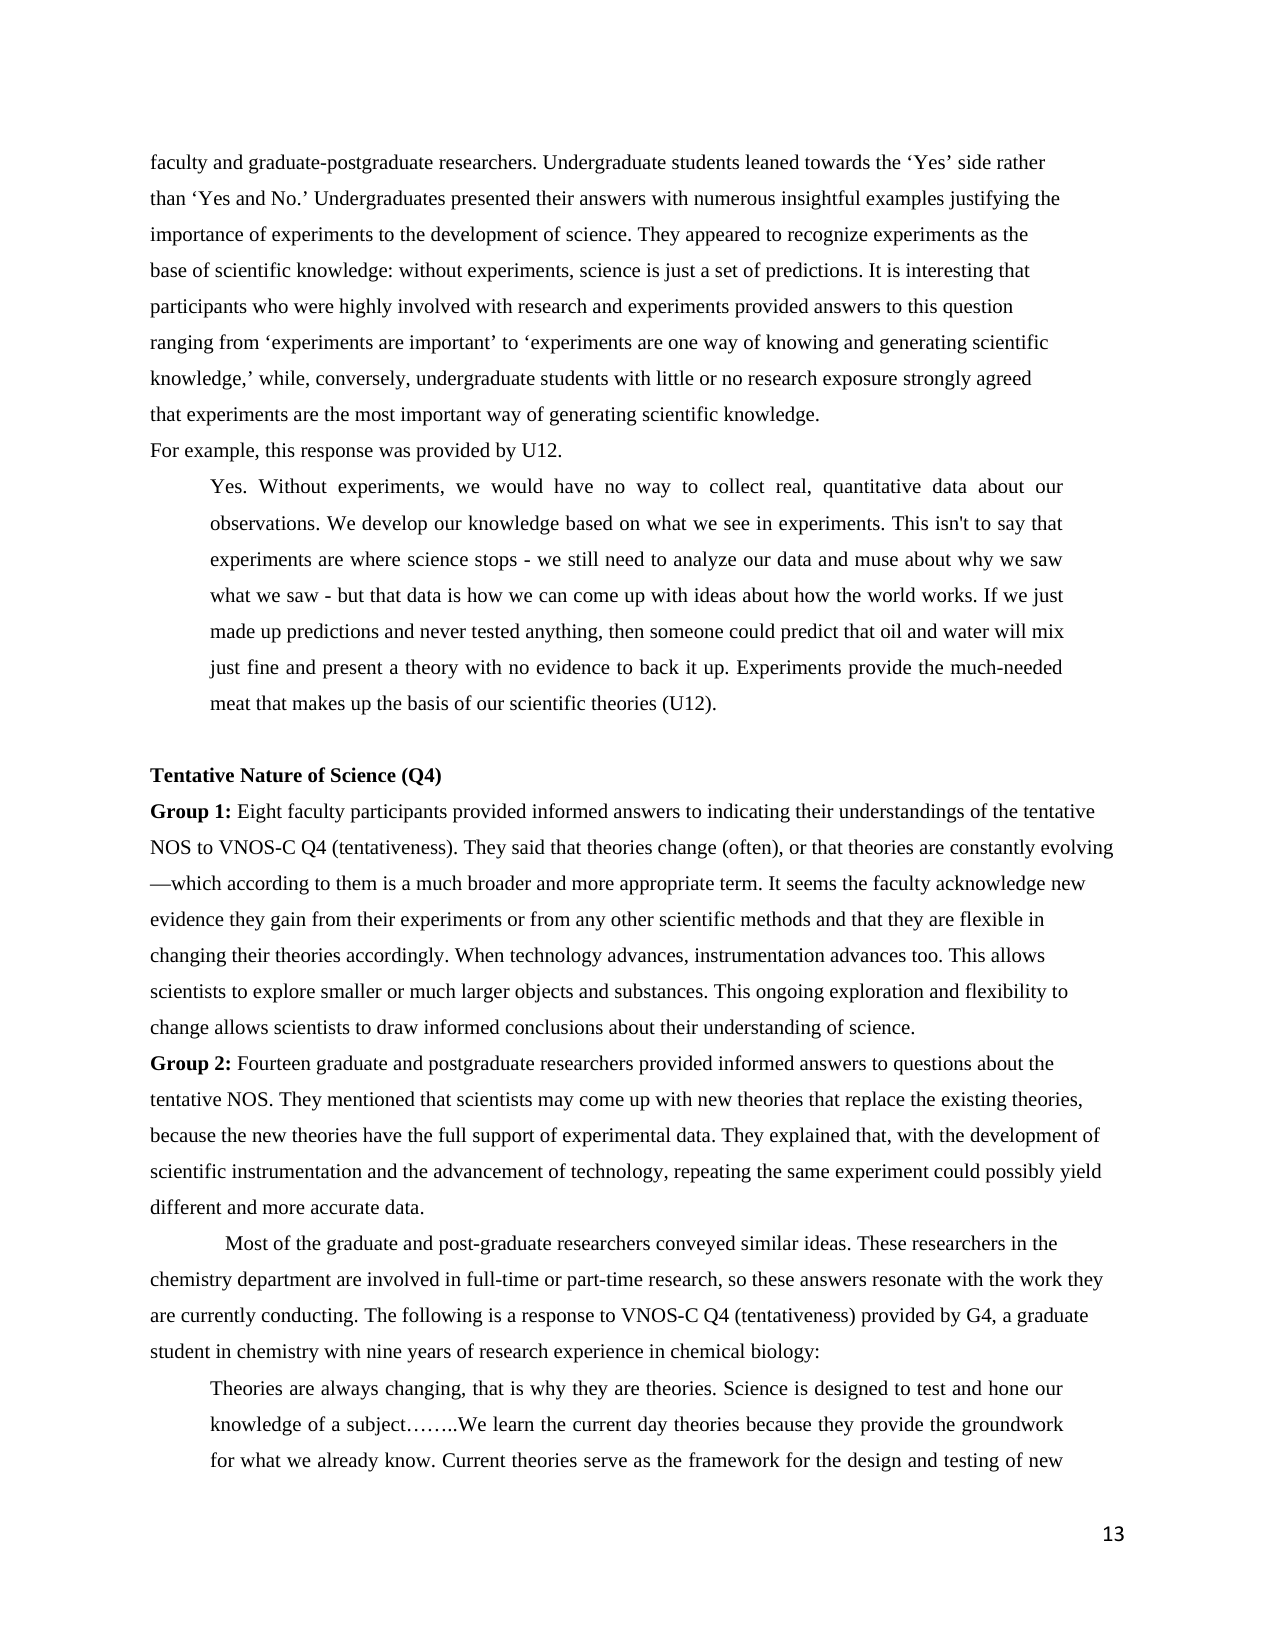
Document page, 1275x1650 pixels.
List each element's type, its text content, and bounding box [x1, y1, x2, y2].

text Group 2: Fourteen graduate and postgraduate researchers provided informed answers to questions about the tentative NOS. They mentioned that scientists may come up with new theories that replace the existing theories, because the new theories have the full support of experimental data. They explained that, with the development of scientific instrumentation and the advancement of technology, repeating the same experiment could possibly yield different and more accurate data. [150, 1051, 1125, 1219]
text Most of the graduate and post-graduate researchers conveyed similar ideas. These researchers in the chemistry department are involved in full-time or part-time research, so these answers resonate with the work they are currently conducting. The following is a response to VNOS-C Q4 (tentativeness) provided by G4, a graduate student in chemistry with nine years of research experience in chemical biology: [150, 1231, 1125, 1363]
text For example, this response was provided by U12. [150, 438, 1065, 462]
text Group 1: Eight faculty participants provided informed answers to indicating their understandings of the tentative NOS to VNOS-C Q4 (tentativeness). They said that theories change (often), or that theories are constantly evolving—which according to them is a much broader and more appropriate term. It seems the faculty acknowledge new evidence they gain from their experiments or from any other scientific methods and that they are flexible in changing their theories accordingly. When technology advances, instrumentation advances too. This allows scientists to explore smaller or much larger objects and substances. This ongoing exploration and flexibility to change allows scientists to draw informed conclusions about their understanding of science. [150, 799, 1125, 1039]
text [210, 1375, 1065, 1472]
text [150, 150, 1065, 426]
text Tentative Nature of Science (Q4) [150, 763, 1125, 787]
text Yes. Without experiments, we would have no way to collect real, quantitative data about our observations. We develop our knowledge based on what we see in experiments. This isn't to say that experiments are where science stops - we still need to analyze our data and muse about why we saw what we saw - but that data is how we can come up with ideas about how the world works. If we just made up predictions and never tested anything, then someone could predict that oil and water will mix just fine and present a theory with no evidence to back it up. Experiments provide the much-needed meat that makes up the basis of our scientific theories (U12). [210, 474, 1065, 715]
